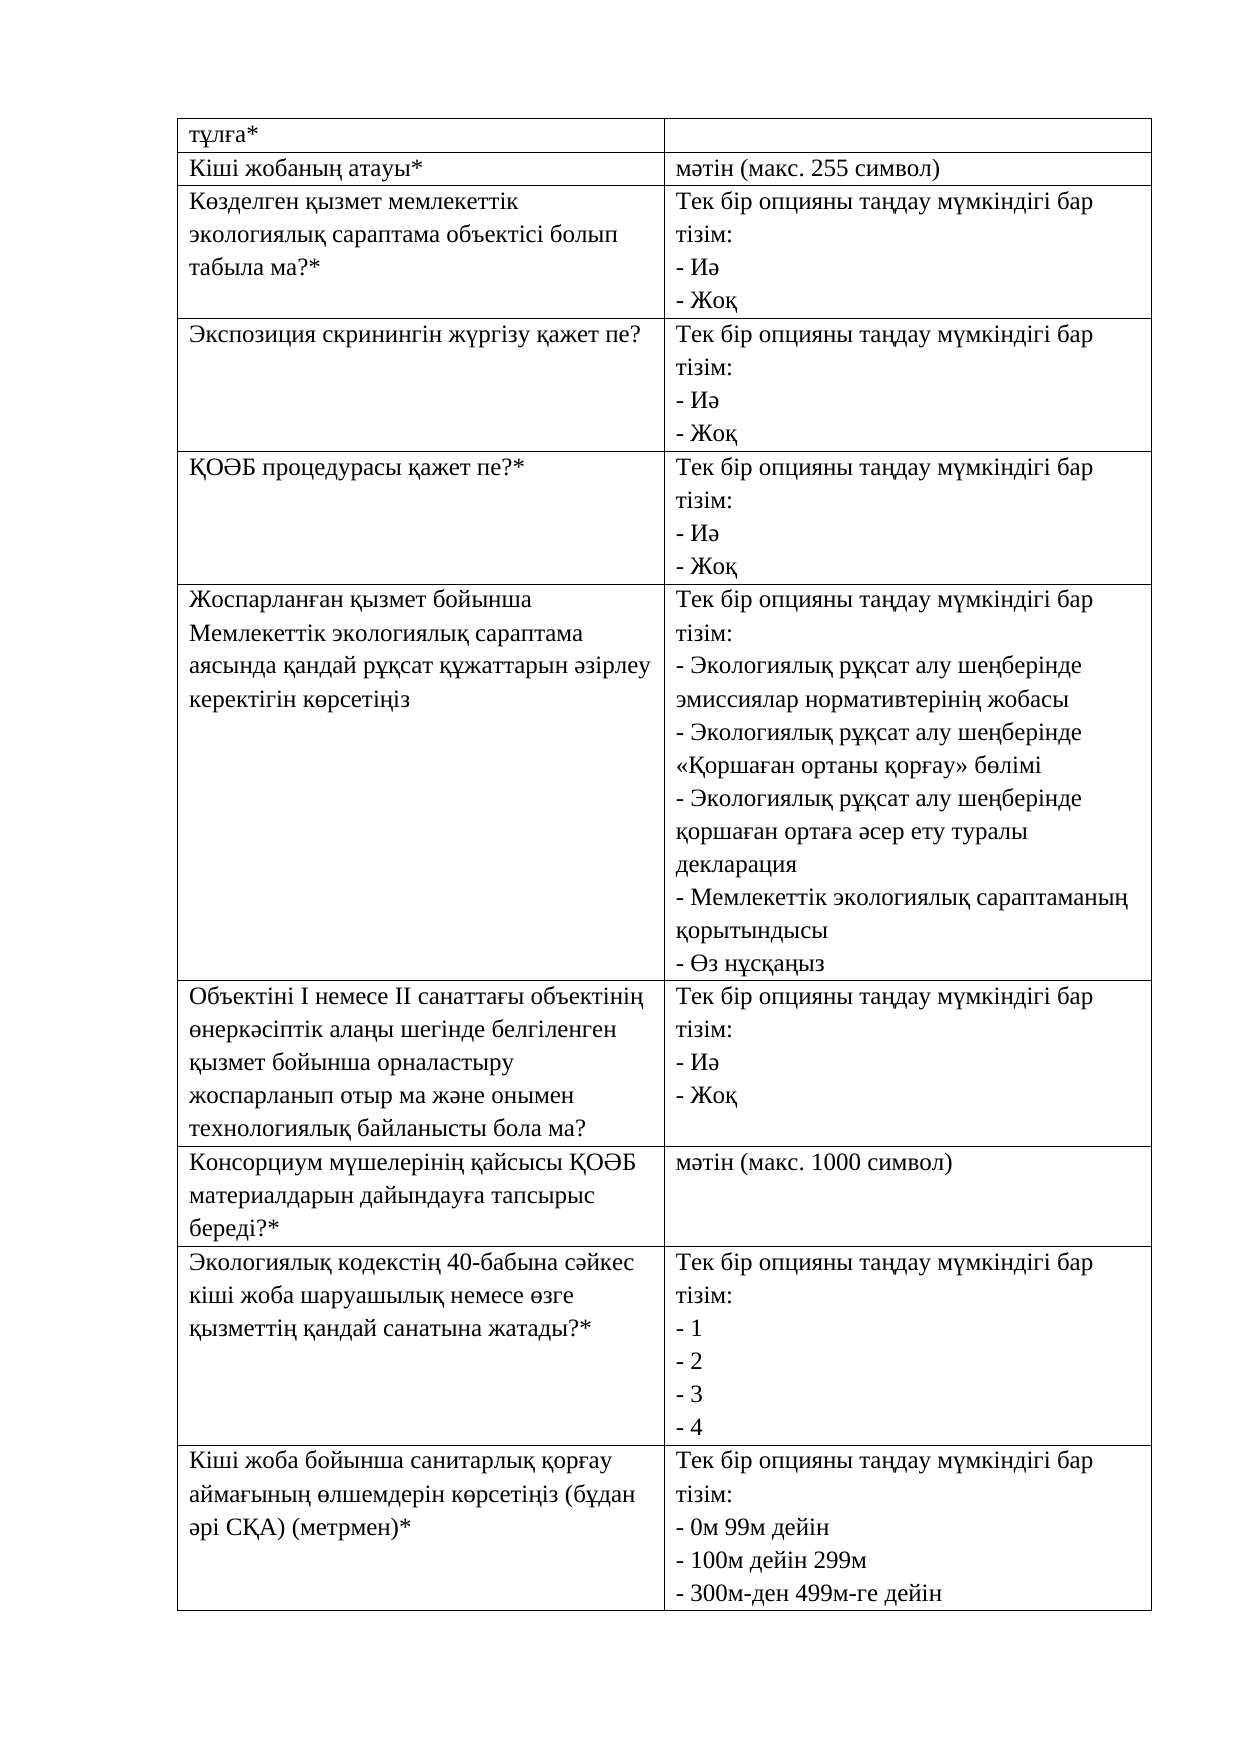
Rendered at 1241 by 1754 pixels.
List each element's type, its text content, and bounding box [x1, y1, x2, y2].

table_cell Тек бір опцияны таңдау мүмкіндігі бар тізім: - Иә - Жоқ [665, 981, 1151, 1146]
table_cell ҚОӘБ процедурасы қажет пе?* [178, 452, 664, 583]
table_cell Экспозиция скринингін жүргізу қажет пе? [178, 319, 664, 451]
table_cell Объектіні I немесе II санаттағы объектінің өнеркәсіптік алаңы шегінде белгіленген қызмет бойынша орналастыру жоспарланып отыр ма және онымен технологиялық байланысты бола ма? [178, 981, 664, 1146]
table_cell Тек бір опцияны таңдау мүмкіндігі бар тізім: - 1 - 2 - 3 - 4 [665, 1247, 1151, 1444]
table_cell Консорциум мүшелерінің қайсысы ҚОӘБ материалдарын дайындауға тапсырыс береді?* [178, 1147, 664, 1246]
table_cell Тек бір опцияны таңдау мүмкіндігі бар тізім: - Экологиялық рұқсат алу шеңберінде эмиссиялар нормативтерінің жобасы - Экологиялық рұқсат алу шеңберінде «Қоршаған ортаны қорғау» бөлімі - Экологиялық рұқсат алу шеңберінде қоршаған ортаға әсер ету туралы декларация - Мемлекеттік экологиялық сараптаманың қорытындысы - Өз нұсқаңыз [665, 585, 1151, 980]
table_cell Көзделген қызмет мемлекеттік экологиялық сараптама объектісі болып табыла ма?* [178, 186, 664, 318]
table_cell Тек бір опцияны таңдау мүмкіндігі бар тізім: - Иә - Жоқ [665, 452, 1151, 583]
table_cell Жоспарланған қызмет бойынша Мемлекеттік экологиялық сараптама аясында қандай рұқсат құжаттарын әзірлеу керектігін көрсетіңіз [178, 585, 664, 980]
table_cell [178, 1446, 664, 1610]
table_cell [665, 1446, 1151, 1610]
table_cell Тек бір опцияны таңдау мүмкіндігі бар тізім: - Иә - Жоқ [665, 186, 1151, 318]
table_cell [665, 119, 1151, 152]
table_cell Экологиялық кодекстің 40-бабына сәйкес кіші жоба шаруашылық немесе өзге қызметтің қандай санатына жатады?* [178, 1247, 664, 1444]
table_cell Тек бір опцияны таңдау мүмкіндігі бар тізім: - Иә - Жоқ [665, 319, 1151, 451]
table_cell Кіші жобаның атауы* [178, 153, 664, 185]
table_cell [178, 119, 664, 152]
table_cell мәтін (макс. 255 символ) [665, 153, 1151, 185]
table_cell мәтін (макс. 1000 символ) [665, 1147, 1151, 1246]
